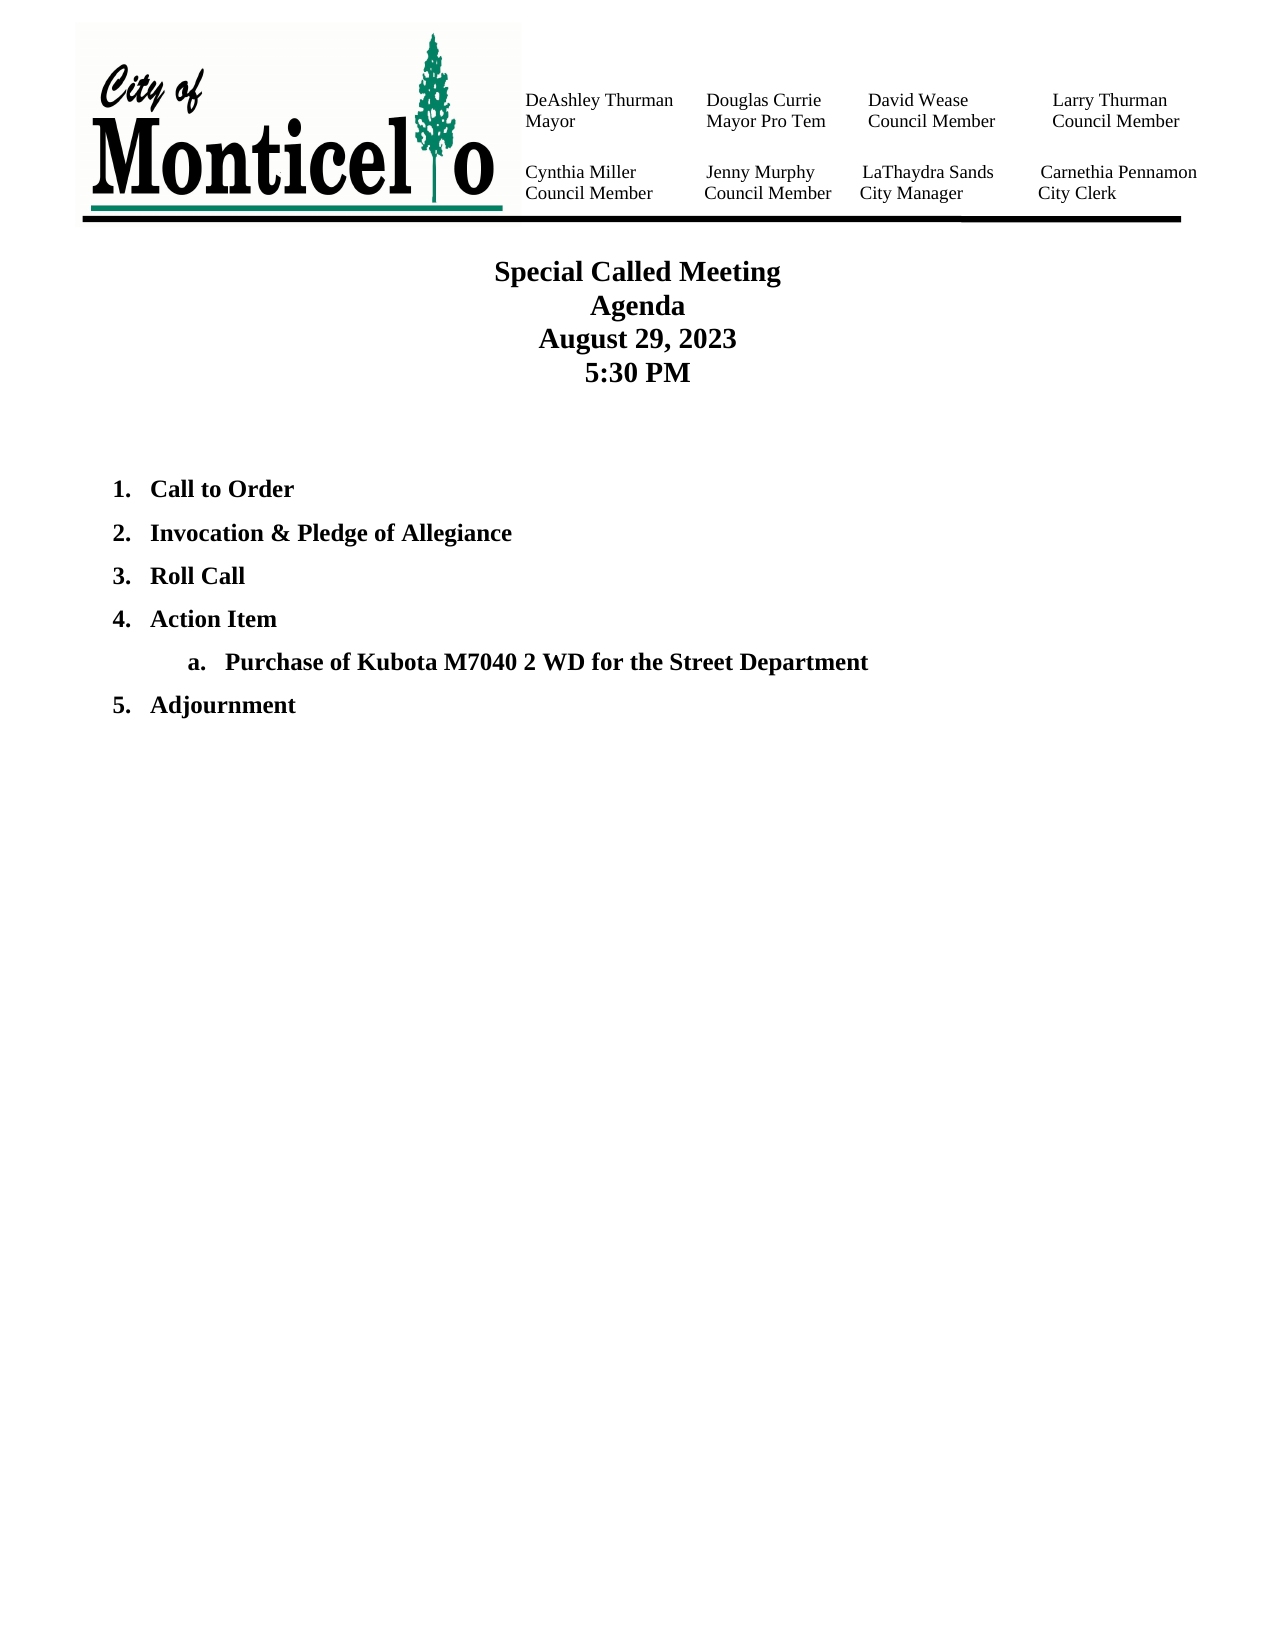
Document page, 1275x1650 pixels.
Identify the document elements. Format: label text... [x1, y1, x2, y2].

text Special Called Meeting [75, 254, 1200, 288]
list Adjournment [112, 690, 1200, 719]
list Action Item [112, 604, 1200, 633]
list Purchase of Kubota M7040 2 WD for the Street Department [187, 647, 1200, 676]
text 5:30 PM [75, 355, 1200, 388]
list Roll Call [112, 561, 1200, 589]
text August 29, 2023 [75, 321, 1200, 355]
list Invocation & Pledge of Allegiance [112, 518, 1200, 546]
text Agenda [75, 288, 1200, 321]
list Call to Order [112, 474, 1200, 503]
